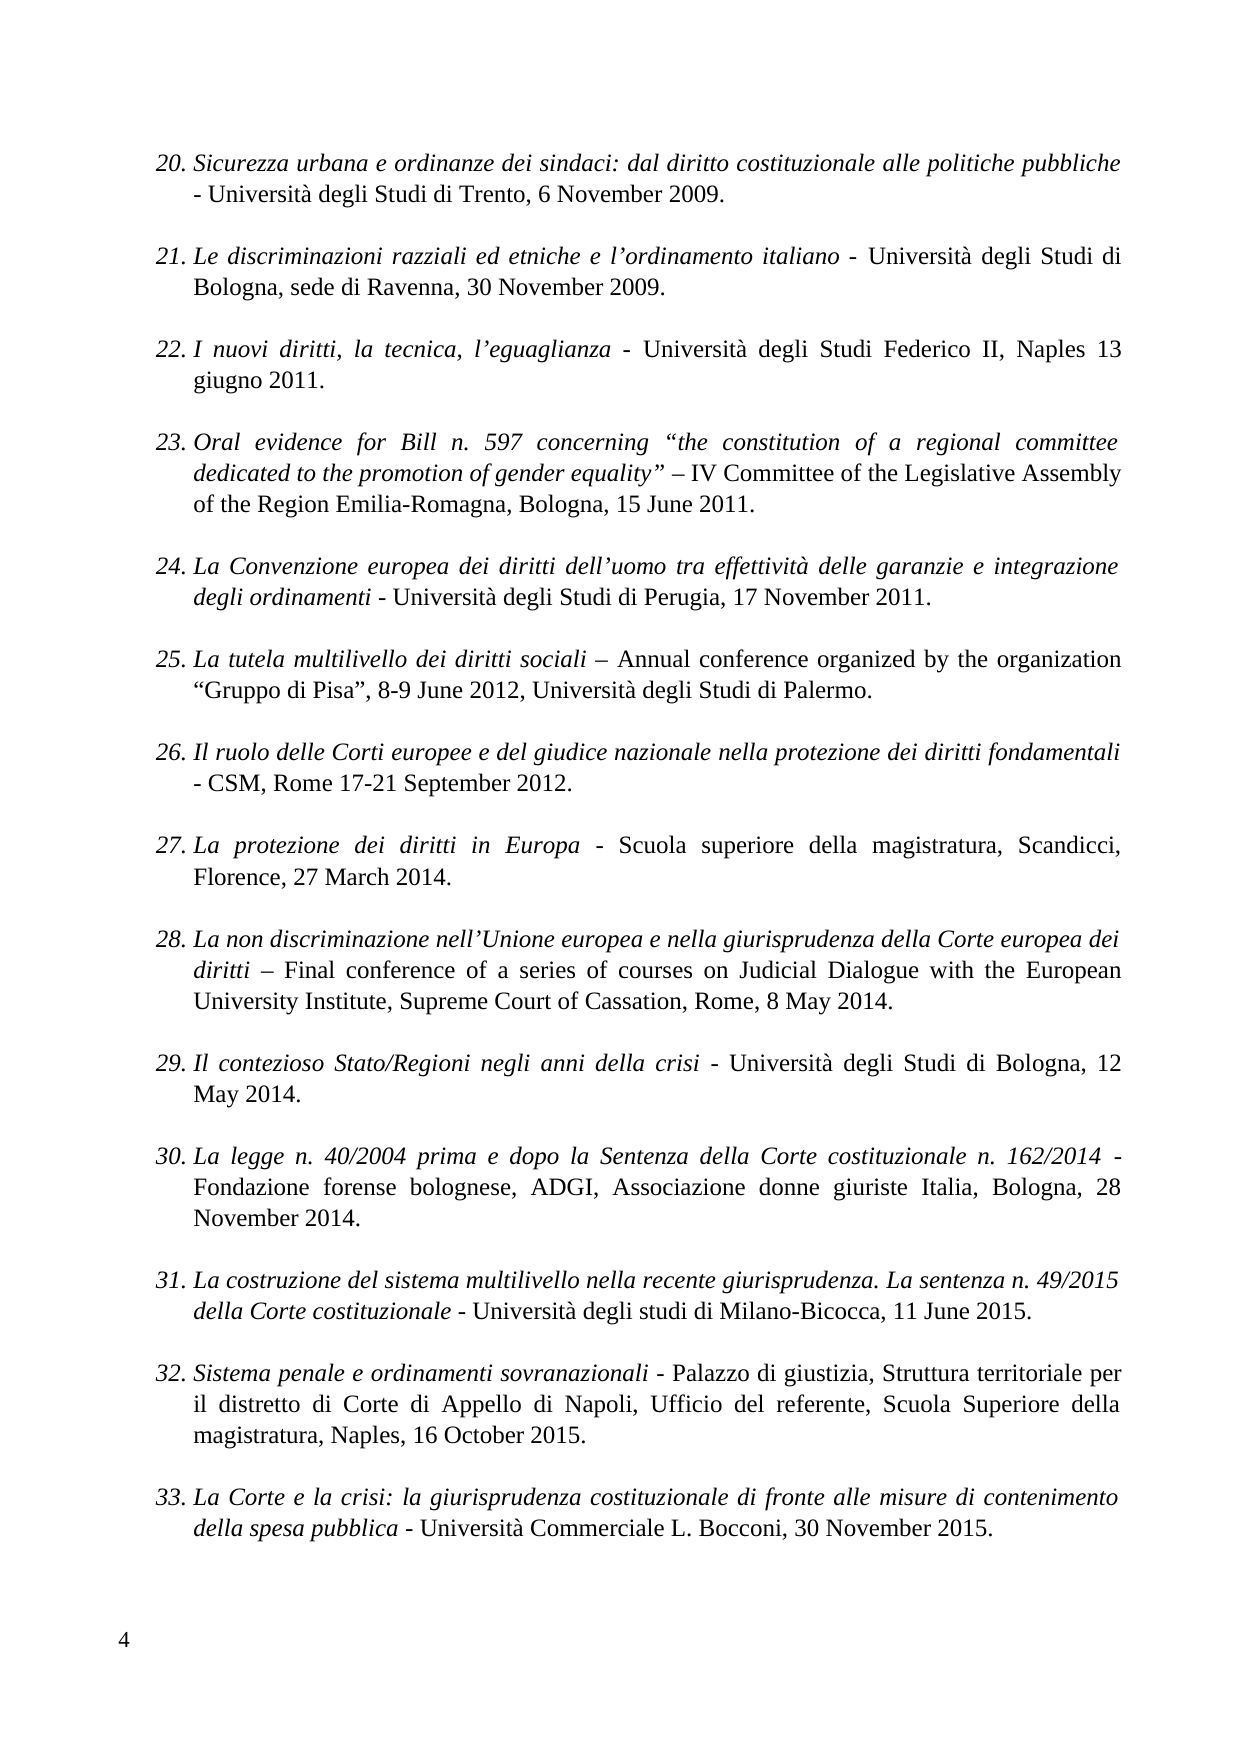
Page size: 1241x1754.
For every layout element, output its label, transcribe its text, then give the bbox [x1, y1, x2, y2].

list La legge n. 40/2004 prima e dopo la Sentenza della Corte costituzionale n. 162/2014 - Fondazione forense bolognese, ADGI, Associazione donne giuriste Italia, Bologna, 28 November 2014. [156, 1141, 1122, 1232]
list Sicurezza urbana e ordinanze dei sindaci: dal diritto costituzionale alle politiche pubbliche - Università degli Studi di Trento, 6 November 2009. [156, 148, 1122, 207]
list La protezione dei diritti in Europa - Scuola superiore della magistratura, Scandicci, Florence, 27 March 2014. [156, 831, 1122, 890]
list La tutela multilivello dei diritti sociali – Annual conference organized by the organization “Gruppo di Pisa”, 8-9 June 2012, Università degli Studi di Palermo. [156, 644, 1122, 704]
list Il ruolo delle Corti europee e del giudice nazionale nella protezione dei diritti fondamentali - CSM, Rome 17-21 September 2012. [156, 737, 1122, 797]
list Le discriminazioni razziali ed etniche e l’ordinamento italiano - Università degli Studi di Bologna, sede di Ravenna, 30 November 2009. [156, 241, 1122, 301]
list I nuovi diritti, la tecnica, l’eguaglianza - Università degli Studi Federico II, Naples 13 giugno 2011. [156, 334, 1122, 394]
list La non discriminazione nell’Unione europea e nella giurisprudenza della Corte europea dei diritti – Final conference of a series of courses on Judicial Dialogue with the European University Institute, Supreme Court of Cassation, Rome, 8 May 2014. [156, 924, 1122, 1014]
list La Corte e la crisi: la giurisprudenza costituzionale di fronte alle misure di contenimento della spesa pubblica - Università Commerciale L. Bocconi, 30 November 2015. [156, 1482, 1122, 1542]
list Sistema penale e ordinamenti sovranazionali - Palazzo di giustizia, Struttura territoriale per il distretto di Corte di Appello di Napoli, Ufficio del referente, Scuola Superiore della magistratura, Naples, 16 October 2015. [156, 1358, 1122, 1449]
list La costruzione del sistema multilivello nella recente giurisprudenza. La sentenza n. 49/2015 della Corte costituzionale - Università degli studi di Milano-Bicocca, 11 June 2015. [156, 1265, 1122, 1325]
list Oral evidence for Bill n. 597 concerning “the constitution of a regional committee dedicated to the promotion of gender equality” – IV Committee of the Legislative Assembly of the Region Emilia-Romagna, Bologna, 15 June 2011. [156, 427, 1122, 518]
list Il contezioso Stato/Regioni negli anni della crisi - Università degli Studi di Bologna, 12 May 2014. [156, 1048, 1122, 1108]
list La Convenzione europea dei diritti dell’uomo tra effettività delle garanzie e integrazione degli ordinamenti - Università degli Studi di Perugia, 17 November 2011. [156, 551, 1122, 611]
